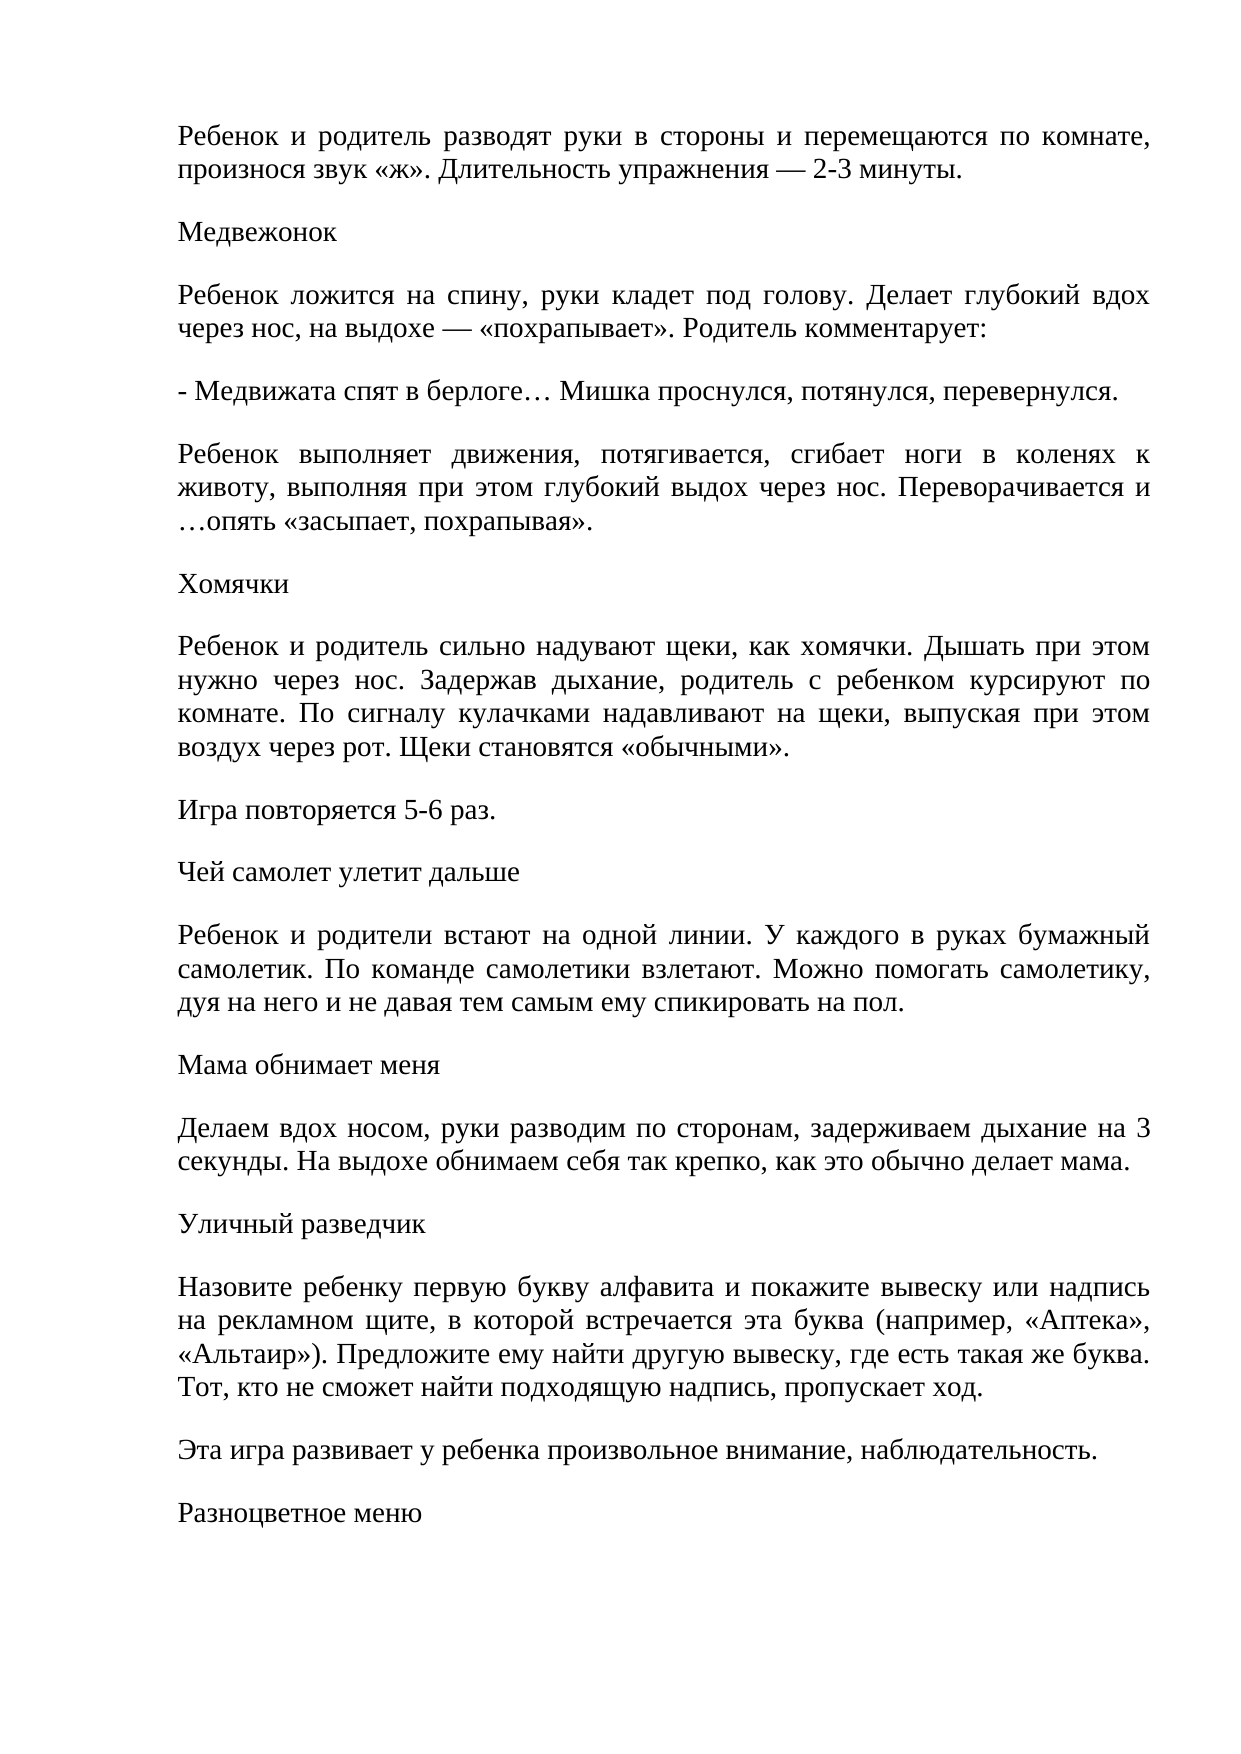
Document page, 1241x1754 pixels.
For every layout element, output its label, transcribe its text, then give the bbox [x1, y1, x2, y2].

text Ребенок выполняет движения, потягивается, сгибает ноги в коленях к животу, выполняя при этом глубокий выдох через нос. Переворачивается и …опять «засыпает, похрапывая». [177, 436, 1152, 537]
text Чей самолет улетит дальше [177, 854, 1152, 888]
text - Медвижата спят в берлоге… Мишка проснулся, потянулся, перевернулся. [177, 373, 1152, 407]
text Ребенок и родитель сильно надувают щеки, как хомячки. Дышать при этом нужно через нос. Задержав дыхание, родитель с ребенком курсируют по комнате. По сигналу кулачками надавливают на щеки, выпуская при этом воздух через рот. Щеки становятся «обычными». [177, 628, 1152, 763]
text Игра повторяется 5-6 раз. [177, 792, 1152, 825]
text Медвежонок [177, 214, 1152, 248]
text Хомячки [177, 566, 1152, 599]
text Мама обнимает меня [177, 1047, 1152, 1081]
text Эта игра развивает у ребенка произвольное внимание, наблюдательность. [177, 1432, 1152, 1466]
text Ребенок и родители встают на одной линии. У каждого в руках бумажный самолетик. По команде самолетики взлетают. Можно помогать самолетику, дуя на него и не давая тем самым ему спикировать на пол. [177, 917, 1152, 1018]
text Назовите ребенку первую букву алфавита и покажите вывеску или надпись на рекламном щите, в которой встречается эта буква (например, «Аптека», «Альтаир»). Предложите ему найти другую вывеску, где есть такая же буква. Тот, кто не сможет найти подходящую надпись, пропускает ход. [177, 1269, 1152, 1403]
text Ребенок ложится на спину, руки кладет под голову. Делает глубокий вдох через нос, на выдохе — «похрапывает». Родитель комментарует: [177, 277, 1152, 344]
text Разноцветное меню [177, 1495, 1152, 1528]
text Ребенок и родитель разводят руки в стороны и перемещаются по комнате, произнося звук «ж». Длительность упражнения — 2-3 минуты. [177, 118, 1152, 185]
text Делаем вдох носом, руки разводим по сторонам, задерживаем дыхание на 3 секунды. На выдохе обнимаем себя так крепко, как это обычно делает мама. [177, 1110, 1152, 1177]
text Уличный разведчик [177, 1206, 1152, 1239]
